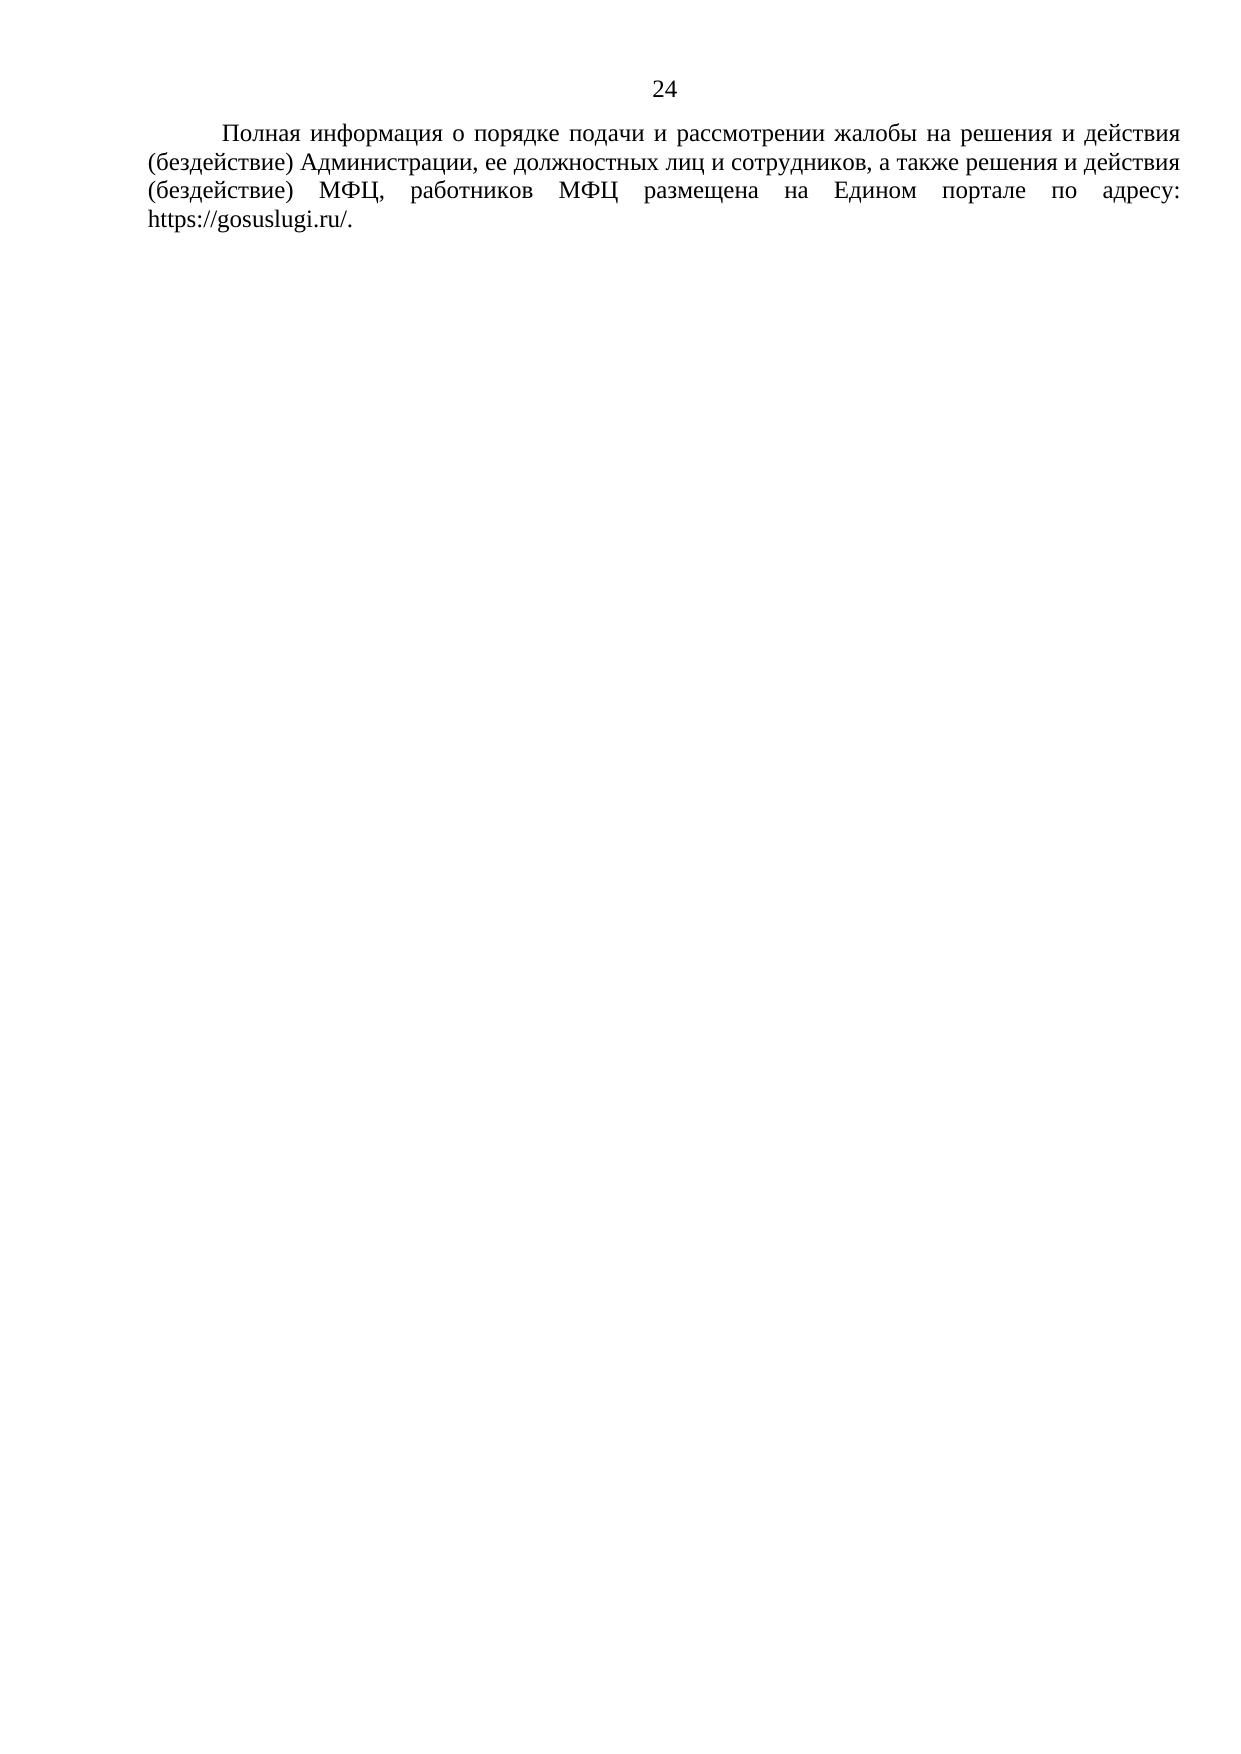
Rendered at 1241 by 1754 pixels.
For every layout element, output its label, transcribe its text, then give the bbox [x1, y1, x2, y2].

text Полная информация о порядке подачи и рассмотрении жалобы на решения и действия (бездействие) Администрации, ее должностных лиц и сотрудников, а также решения и действия (бездействие) МФЦ, работников МФЦ размещена на Едином портале по адресу: https://gosuslugi.ru/. [148, 118, 1181, 233]
